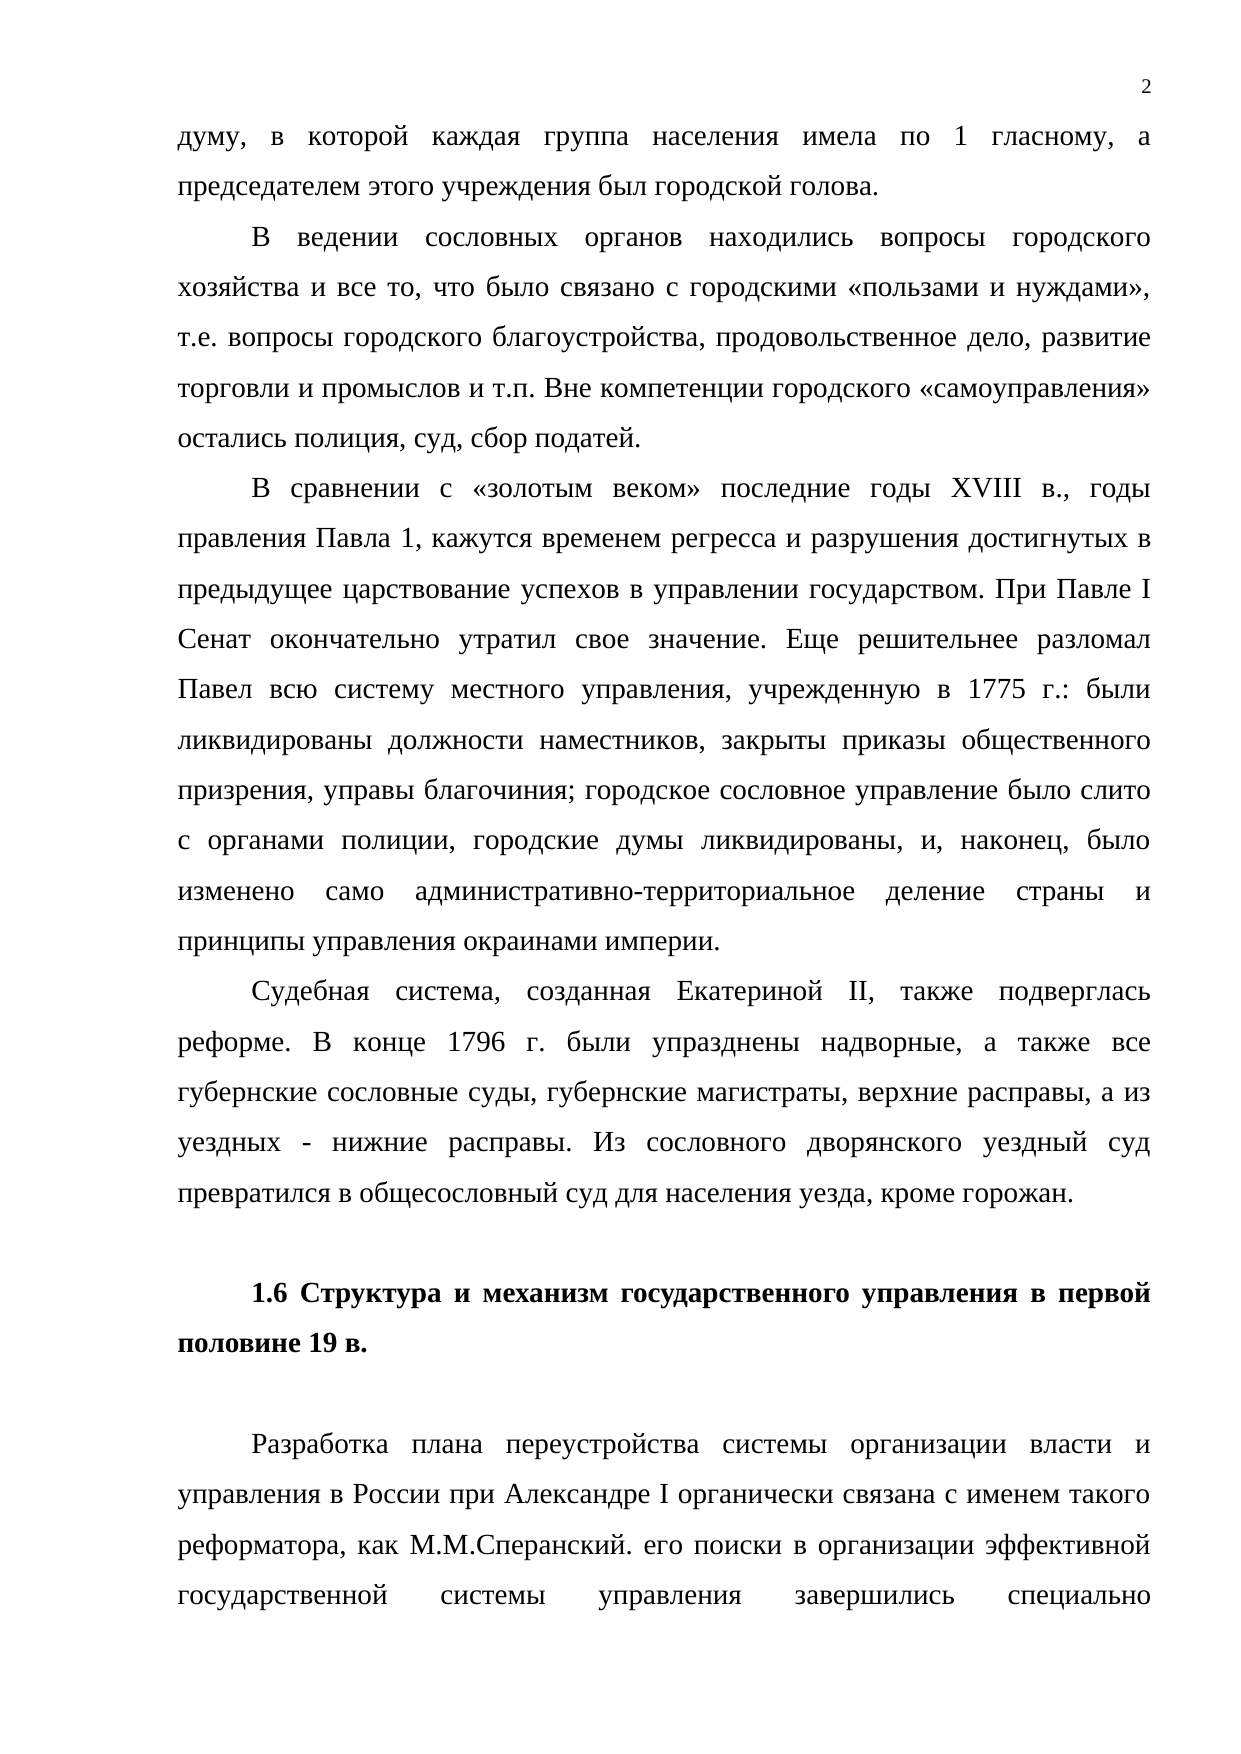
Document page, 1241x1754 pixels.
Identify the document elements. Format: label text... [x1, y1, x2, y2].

text В ведении сословных органов находились вопросы городского хозяйства и все то, что было связано с городскими «пользами и нуждами», т.е. вопросы городского благоустройства, продовольственное дело, развитие торговли и промыслов и т.п. Вне компетенции городского «самоуправления» остались полиция, суд, сбор податей. [177, 219, 1152, 453]
subtitle 1.6 Структура и механизм государственного управления в первой половине 19 в. [177, 1275, 1152, 1359]
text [177, 118, 1152, 202]
text В сравнении с «золотым веком» последние годы XVIII в., годы правления Павла 1, кажутся временем регресса и разрушения достигнутых в предыдущее царствование успехов в управлении государством. При Павле I Сенат окончательно утратил свое значение. Еще решительнее разломал Павел всю систему местного управления, учрежденную в .: были ликвидированы должности наместников, закрыты приказы общественного призрения, управы благочиния; городское сословное управление было слито с органами полиции, городские думы ликвидированы, и, наконец, было изменено само административно-территориальное деление страны и принципы управления окраинами империи. [177, 470, 1152, 957]
text Судебная система, созданная Екатериной II, также подверглась реформе. В конце . были упразднены надворные, а также все губернские сословные суды, губернские магистраты, верхние расправы, а из уездных - нижние расправы. Из сословного дворянского уездный суд превратился в общесословный суд для населения уезда, кроме горожан. [177, 973, 1152, 1208]
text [177, 1426, 1152, 1611]
